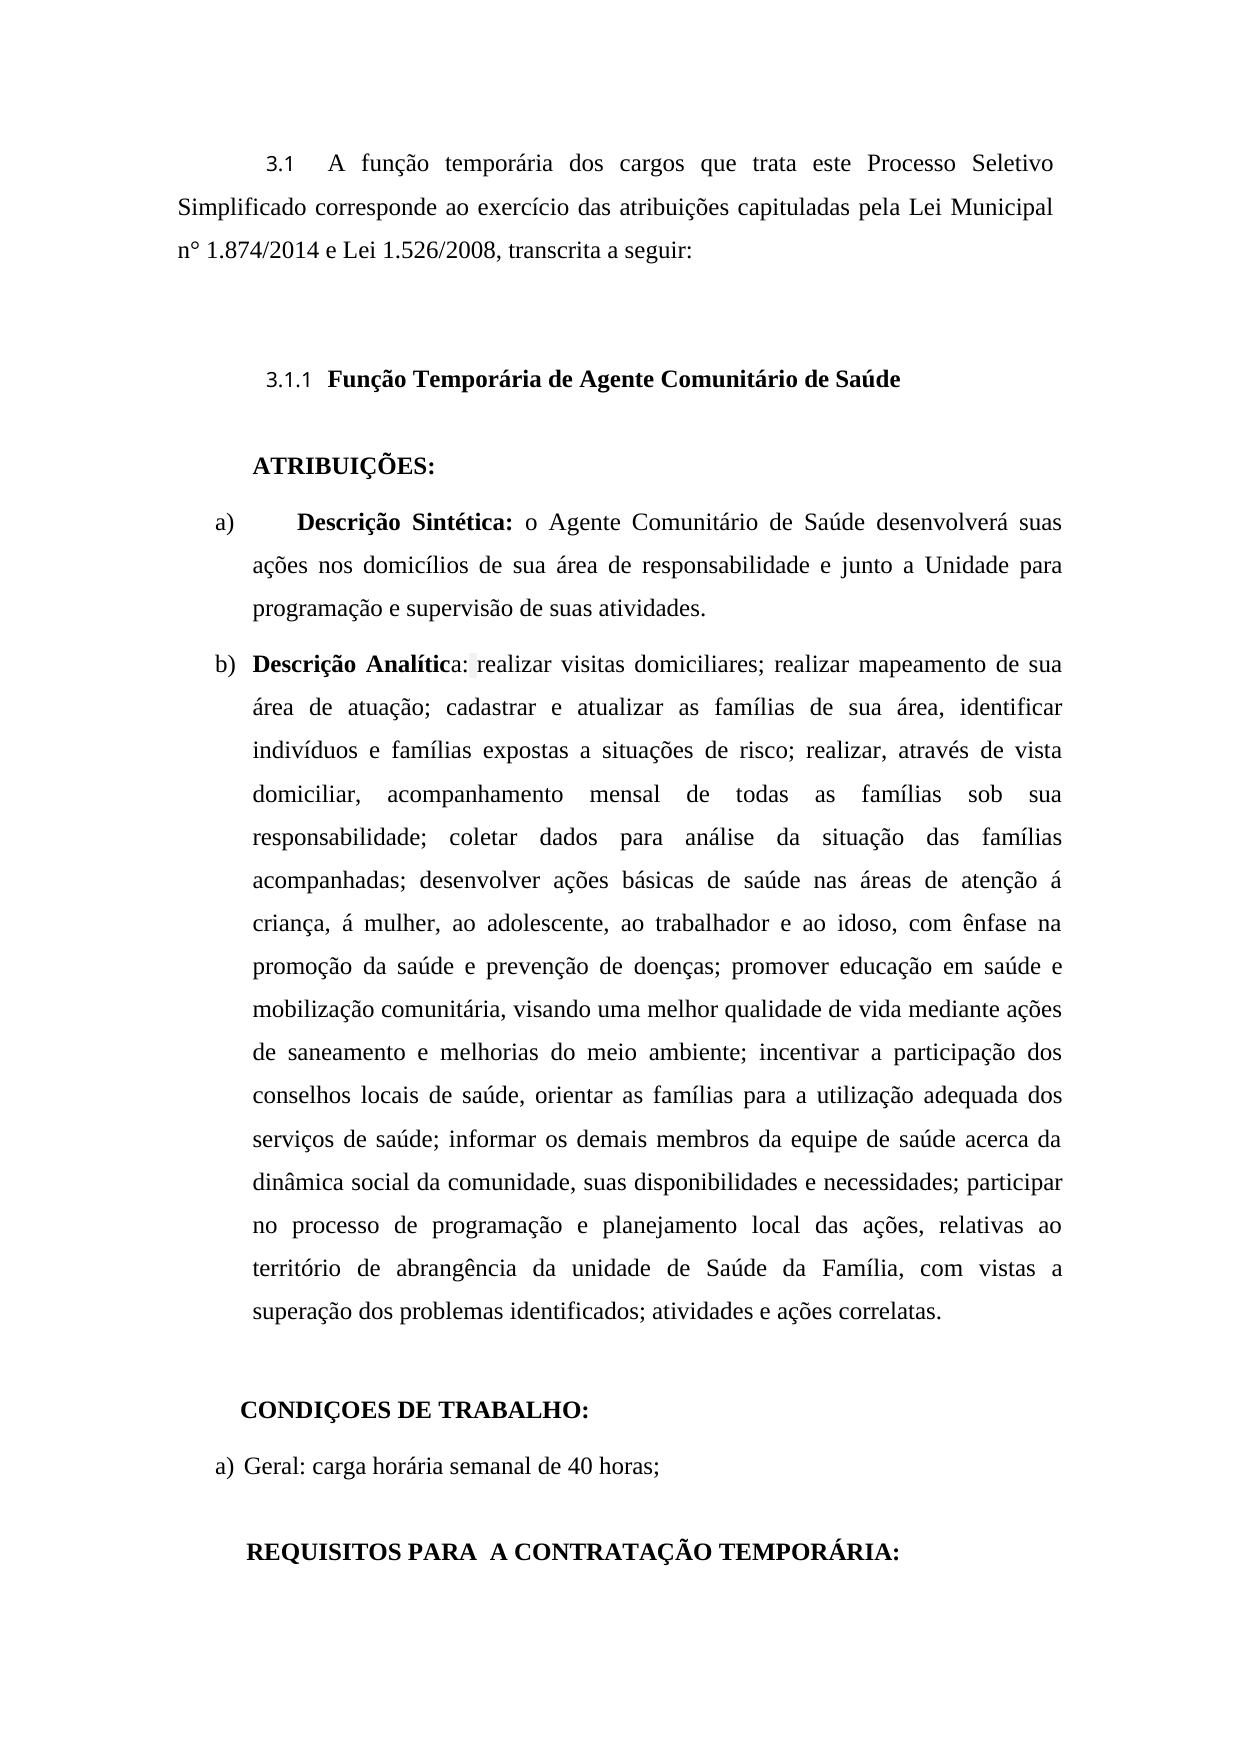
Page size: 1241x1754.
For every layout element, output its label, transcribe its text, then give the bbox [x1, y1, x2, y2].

text REQUISITOS PARA A CONTRATAÇÃO TEMPORÁRIA: [215, 1537, 1054, 1566]
text CONDIÇOES DE TRABALHO: [177, 1395, 1054, 1424]
list Função Temporária de Agente Comunitário de Saúde [177, 364, 1054, 393]
list A função temporária dos cargos que trata este Processo Seletivo Simplificado corresponde ao exercício das atribuições capituladas pela Lei Municipal n° 1.874/2014 e Lei 1.526/2008, transcrita a seguir: [177, 148, 1054, 263]
text ATRIBUIÇÕES: [177, 451, 1063, 480]
list Geral: carga horária semanal de 40 horas; [215, 1451, 1054, 1480]
list Descrição Sintética: o Agente Comunitário de Saúde desenvolverá suas ações nos domicílios de sua área de responsabilidade e junto a Unidade para programação e supervisão de suas atividades. [215, 507, 1063, 622]
list Descrição Analítica: realizar visitas domiciliares; realizar mapeamento de sua área de atuação; cadastrar e atualizar as famílias de sua área, identificar indivíduos e famílias expostas a situações de risco; realizar, através de vista domiciliar, acompanhamento mensal de todas as famílias sob sua responsabilidade; coletar dados para análise da situação das famílias acompanhadas; desenvolver ações básicas de saúde nas áreas de atenção á criança, á mulher, ao adolescente, ao trabalhador e ao idoso, com ênfase na promoção da saúde e prevenção de doenças; promover educação em saúde e mobilização comunitária, visando uma melhor qualidade de vida mediante ações de saneamento e melhorias do meio ambiente; incentivar a participação dos conselhos locais de saúde, orientar as famílias para a utilização adequada dos serviços de saúde; informar os demais membros da equipe de saúde acerca da dinâmica social da comunidade, suas disponibilidades e necessidades; participar no processo de programação e planejamento local das ações, relativas ao território de abrangência da unidade de Saúde da Família, com vistas a superação dos problemas identificados; atividades e ações correlatas. [215, 649, 1063, 1325]
